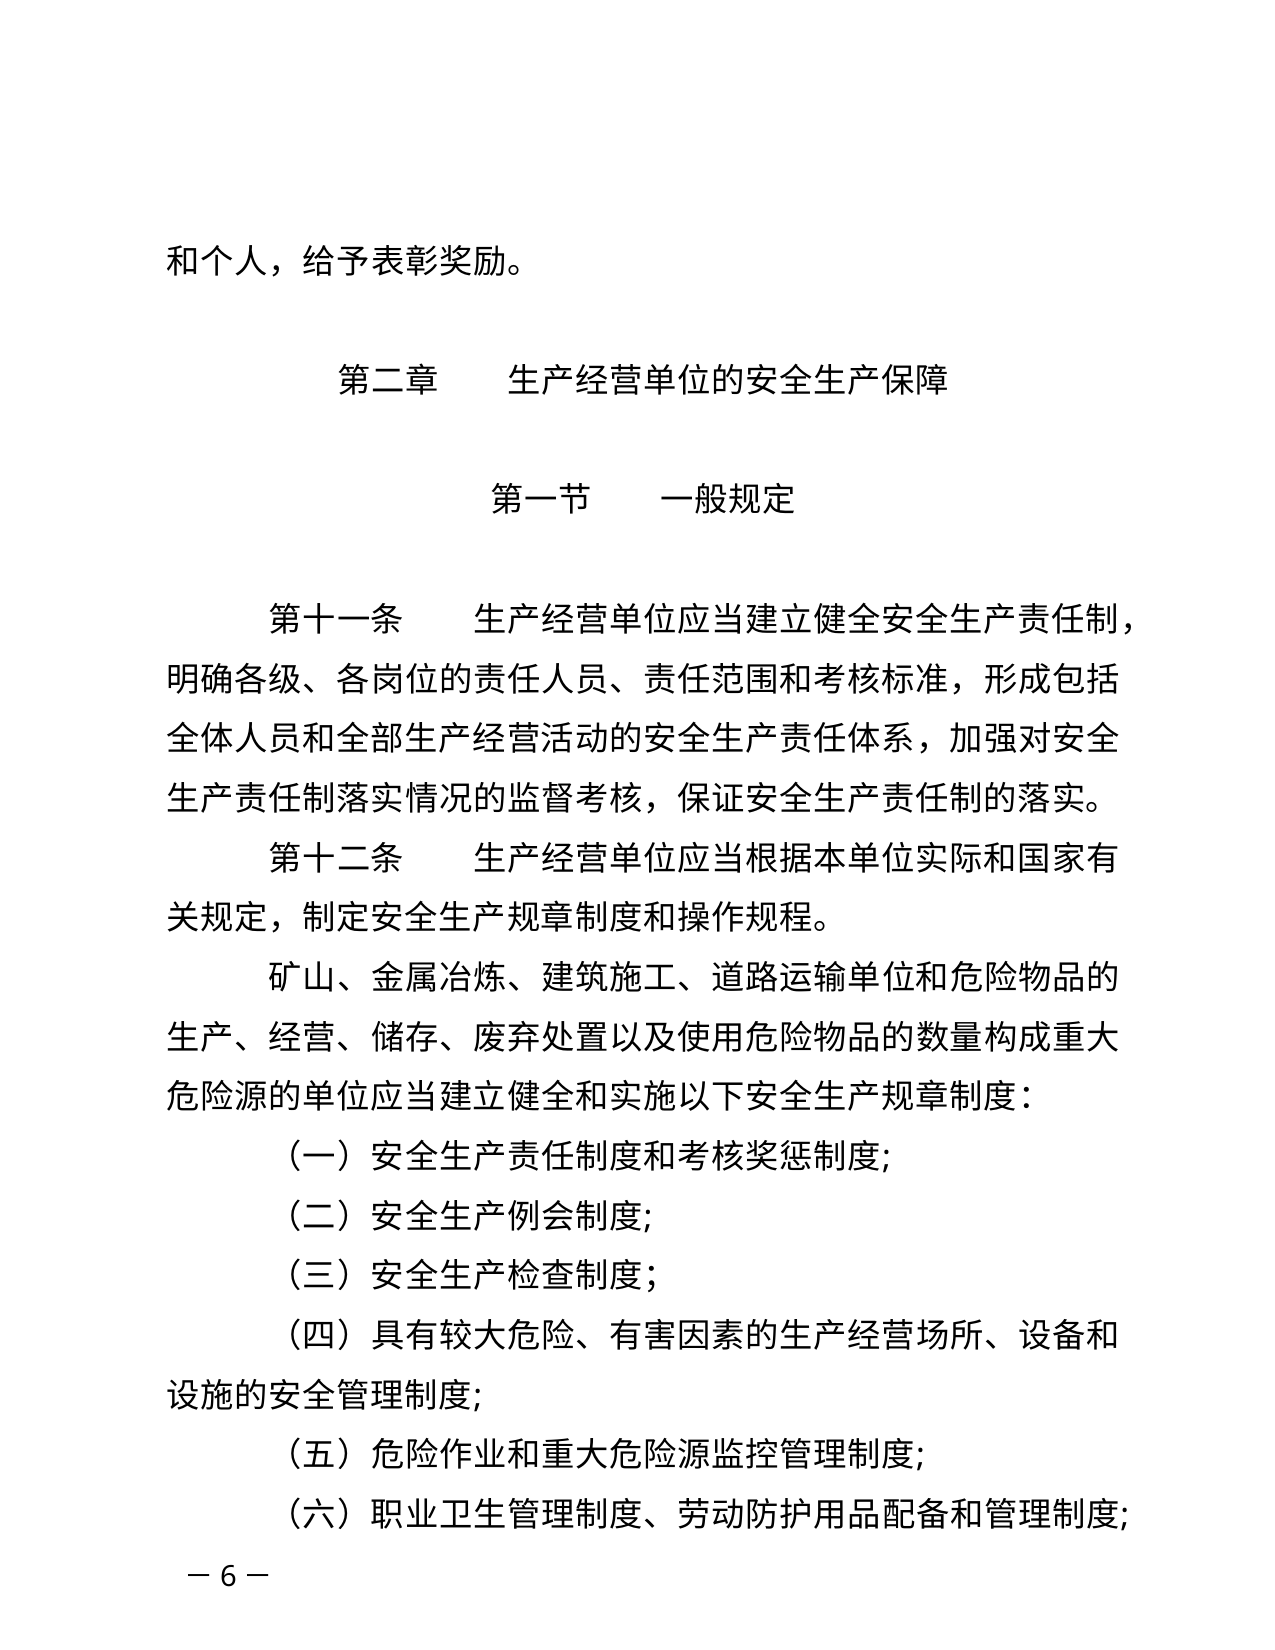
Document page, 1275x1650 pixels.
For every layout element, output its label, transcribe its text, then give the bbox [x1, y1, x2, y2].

text 第二章 生产经营单位的安全生产保障 [166, 348, 1120, 408]
text （四）具有较大危险、有害因素的生产经营场所、设备和设施的安全管理制度; [166, 1303, 1120, 1422]
text （三）安全生产检查制度； [166, 1243, 1120, 1303]
text （二）安全生产例会制度; [166, 1184, 1120, 1243]
text （一）安全生产责任制度和考核奖惩制度; [166, 1124, 1120, 1184]
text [166, 229, 1120, 288]
text （五）危险作业和重大危险源监控管理制度; [166, 1422, 1120, 1482]
text 第十二条 生产经营单位应当根据本单位实际和国家有关规定，制定安全生产规章制度和操作规程。 [166, 826, 1120, 945]
text 矿山、金属冶炼、建筑施工、道路运输单位和危险物品的生产、经营、储存、废弃处置以及使用危险物品的数量构成重大危险源的单位应当建立健全和实施以下安全生产规章制度： [166, 945, 1120, 1124]
text 第一节 一般规定 [166, 467, 1120, 527]
text （六）职业卫生管理制度、劳动防护用品配备和管理制度; [166, 1482, 1120, 1542]
text 第十一条 生产经营单位应当建立健全安全生产责任制，明确各级、各岗位的责任人员、责任范围和考核标准，形成包括全体人员和全部生产经营活动的安全生产责任体系，加强对安全生产责任制落实情况的监督考核，保证安全生产责任制的落实。 [166, 587, 1120, 826]
